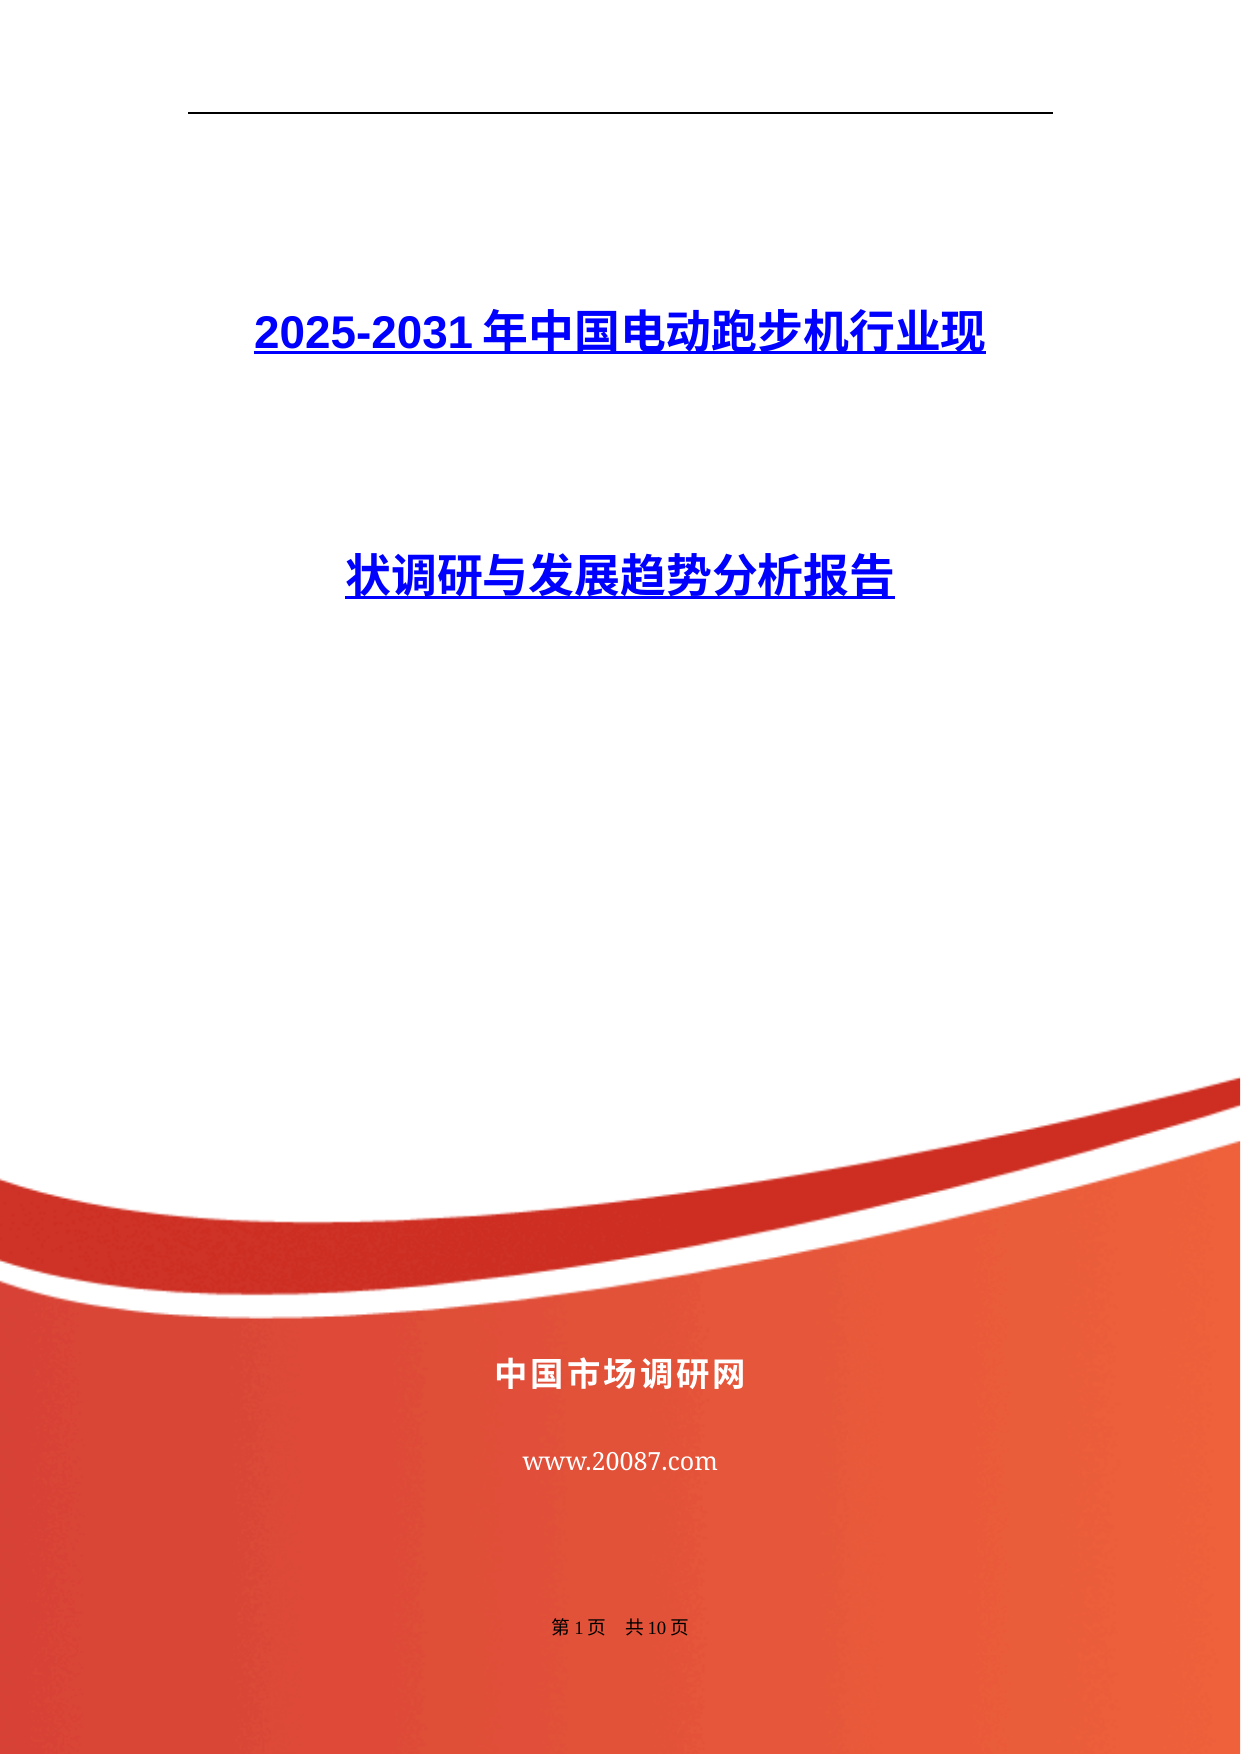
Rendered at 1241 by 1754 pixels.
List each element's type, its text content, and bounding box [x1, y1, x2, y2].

picture [0, 1006, 1241, 1754]
table_header 2025-2031年中国电动跑步机行业现状调研与发展趋势分析报告 [188, 207, 1053, 773]
subtitle 中国市场调研网 [187, 1339, 1053, 1404]
text www.20087.com [187, 1428, 1053, 1493]
